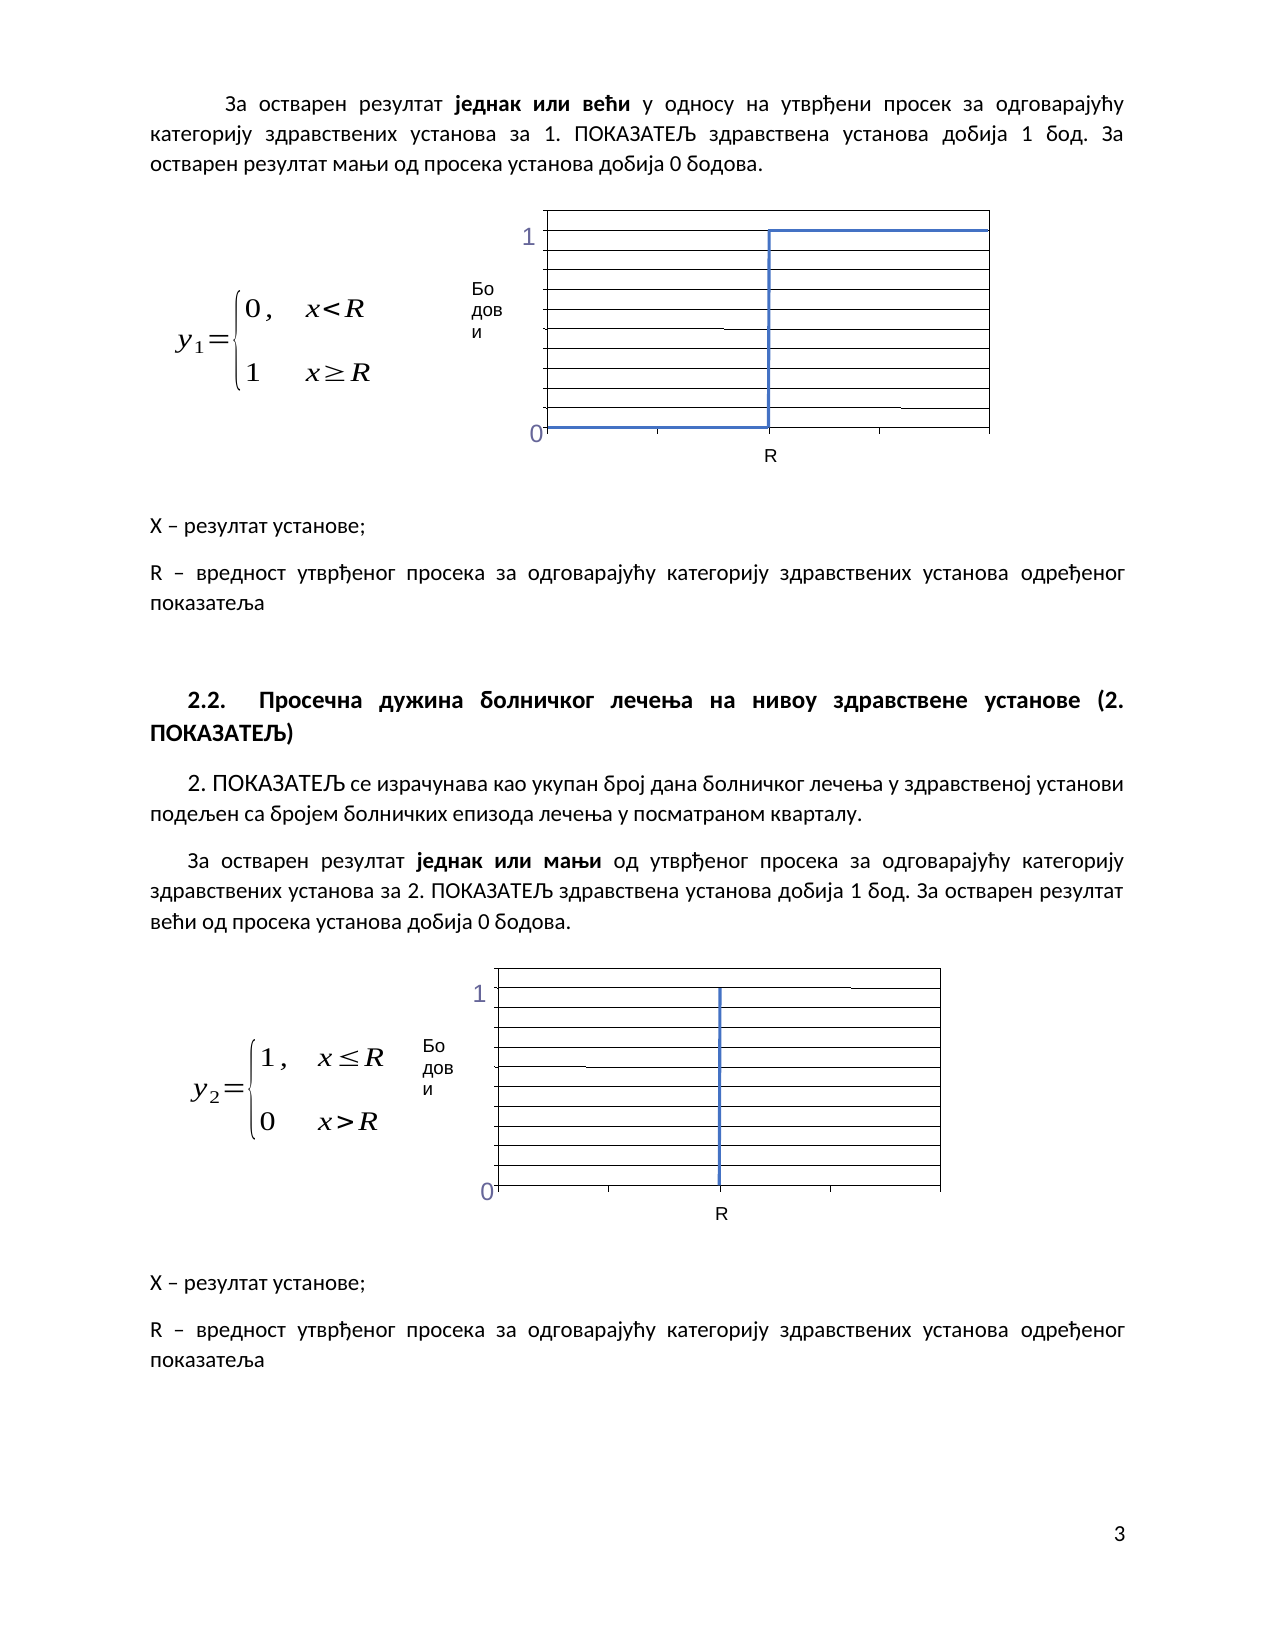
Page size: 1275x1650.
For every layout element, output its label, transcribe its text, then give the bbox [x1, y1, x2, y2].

text 2. ПОКАЗАТЕЉ се израчунава као укупан број дана болничког лечења у здравственој установи подељен са бројем болничких епизода лечења у посматраном кварталу. [150, 767, 1125, 827]
text X – резултат установе; [150, 511, 1125, 539]
text 2.2. Просечна дужина болничког лечења на нивоу здравствене установе (2. ПОКАЗАТЕЉ) [150, 684, 1125, 748]
text X – резултат установе; [150, 1268, 1125, 1296]
text За остварен резултат једнак или већи у односу на утврђени просек за одговарајућу категорију здравствених установа за 1. ПОКАЗАТЕЉ здравствена установа добија 1 бод. За остварен резултат мањи од просека установа добија 0 бодова. [150, 89, 1125, 177]
text R – вредност утврђенoг просекa за одговарајућу категорију здравствених установа одређеног показатеља [150, 1315, 1125, 1373]
text За остварен резултат једнак или мањи од утврђеног просека за одговарајућу категорију здравствених установа за 2. ПОКАЗАТЕЉ здравствена установа добија 1 бод. За остварен резултат већи од просека установа добија 0 бодова. [150, 846, 1125, 935]
text R – вредност утврђенoг просекa за одговарајућу категорију здравствених установа одређеног показатеља [150, 558, 1125, 616]
